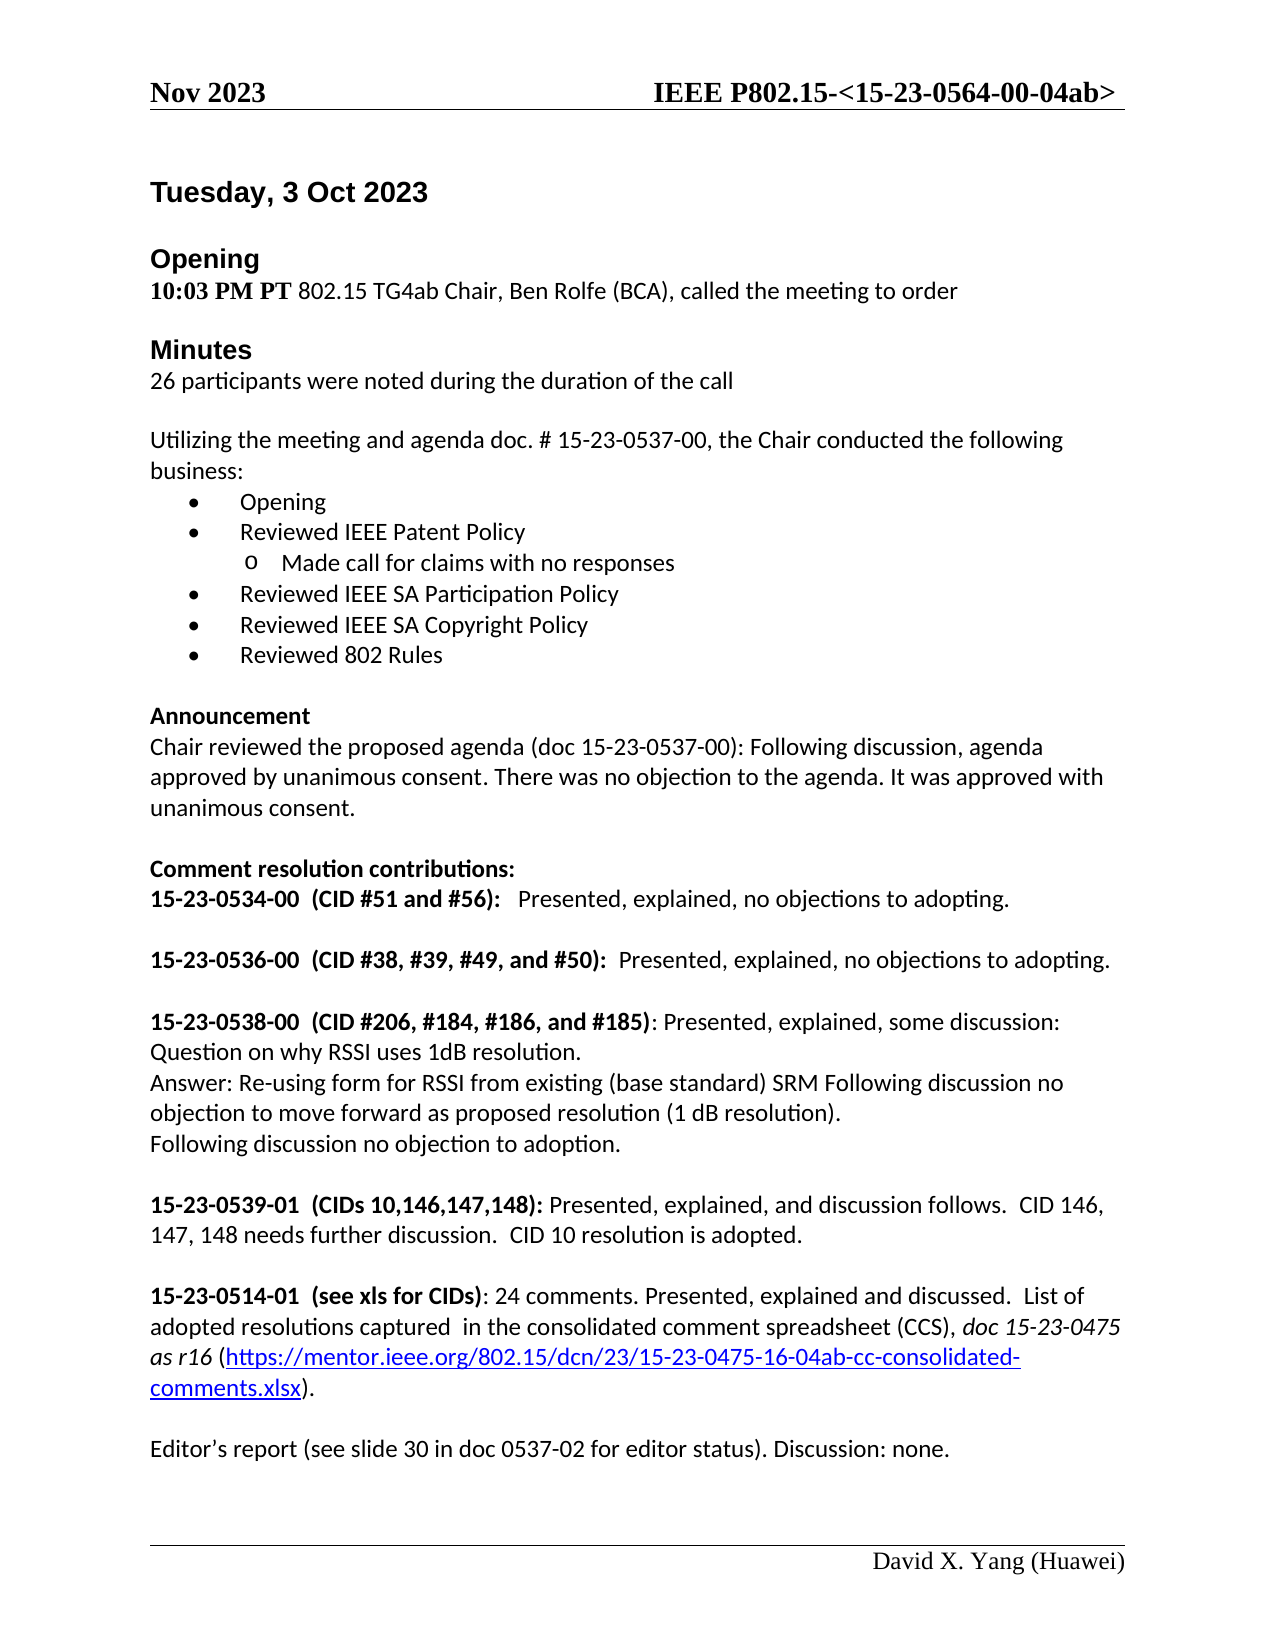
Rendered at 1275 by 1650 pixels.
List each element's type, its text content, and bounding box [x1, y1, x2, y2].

list Made call for claims with no responses [244, 547, 1125, 578]
text Announcement [150, 701, 1125, 731]
text Answer: Re-using form for RSSI from existing (base standard) SRM Following discussion no objection to move forward as proposed resolution (1 dB resolution). [150, 1067, 1125, 1128]
text Following discussion no objection to adoption. [150, 1128, 1125, 1158]
text 15-23-0538-00 (CID #206, #184, #186, and #185): Presented, explained, some discussion: [150, 1006, 1125, 1036]
text Minutes [150, 334, 1125, 365]
text 26 participants were noted during the duration of the call [150, 365, 1125, 396]
text 15-23-0514-01 (see xls for CIDs): 24 comments. Presented, explained and discussed. List of adopted resolutions captured in the consolidated comment spreadsheet (CCS), doc 15-23-0475 as r16 (https://mentor.ieee.org/802.15/dcn/23/15-23-0475-16-04ab-cc-consolidated-comments.xlsx). [150, 1280, 1125, 1402]
text 15-23-0536-00 (CID #38, #39, #49, and #50): Presented, explained, no objections to adopting. [150, 945, 1125, 975]
subtitle Tuesday, 3 Oct 2023 [150, 175, 1125, 208]
text Chair reviewed the proposed agenda (doc 15-23-0537-00): Following discussion, agenda approved by unanimous consent. There was no objection to the agenda. It was approved with unanimous consent. [150, 731, 1125, 823]
text 15-23-0539-01 (CIDs 10,146,147,148): Presented, explained, and discussion follows. CID 146, 147, 148 needs further discussion. CID 10 resolution is adopted. [150, 1189, 1125, 1250]
list Reviewed IEEE SA Participation Policy [187, 578, 1125, 609]
text Utilizing the meeting and agenda doc. # 15-23-0537-00, the Chair conducted the following business: [150, 424, 1125, 486]
list Reviewed IEEE SA Copyright Policy [187, 609, 1125, 639]
list Opening [187, 486, 1125, 516]
list Reviewed IEEE Patent Policy [187, 516, 1125, 547]
text 15-23-0534-00 (CID #51 and #56): Presented, explained, no objections to adopting. [150, 884, 1125, 914]
text Opening [150, 243, 1125, 275]
text Comment resolution contributions: [150, 853, 1125, 884]
text 10:03 PM PT 802.15 TG4ab Chair, Ben Rolfe (BCA), called the meeting to order [150, 275, 1125, 305]
list Reviewed 802 Rules [187, 639, 1125, 670]
text Editor’s report (see slide 30 in doc 0537-02 for editor status). Discussion: none. [150, 1433, 1125, 1463]
text Question on why RSSI uses 1dB resolution. [150, 1036, 1125, 1067]
